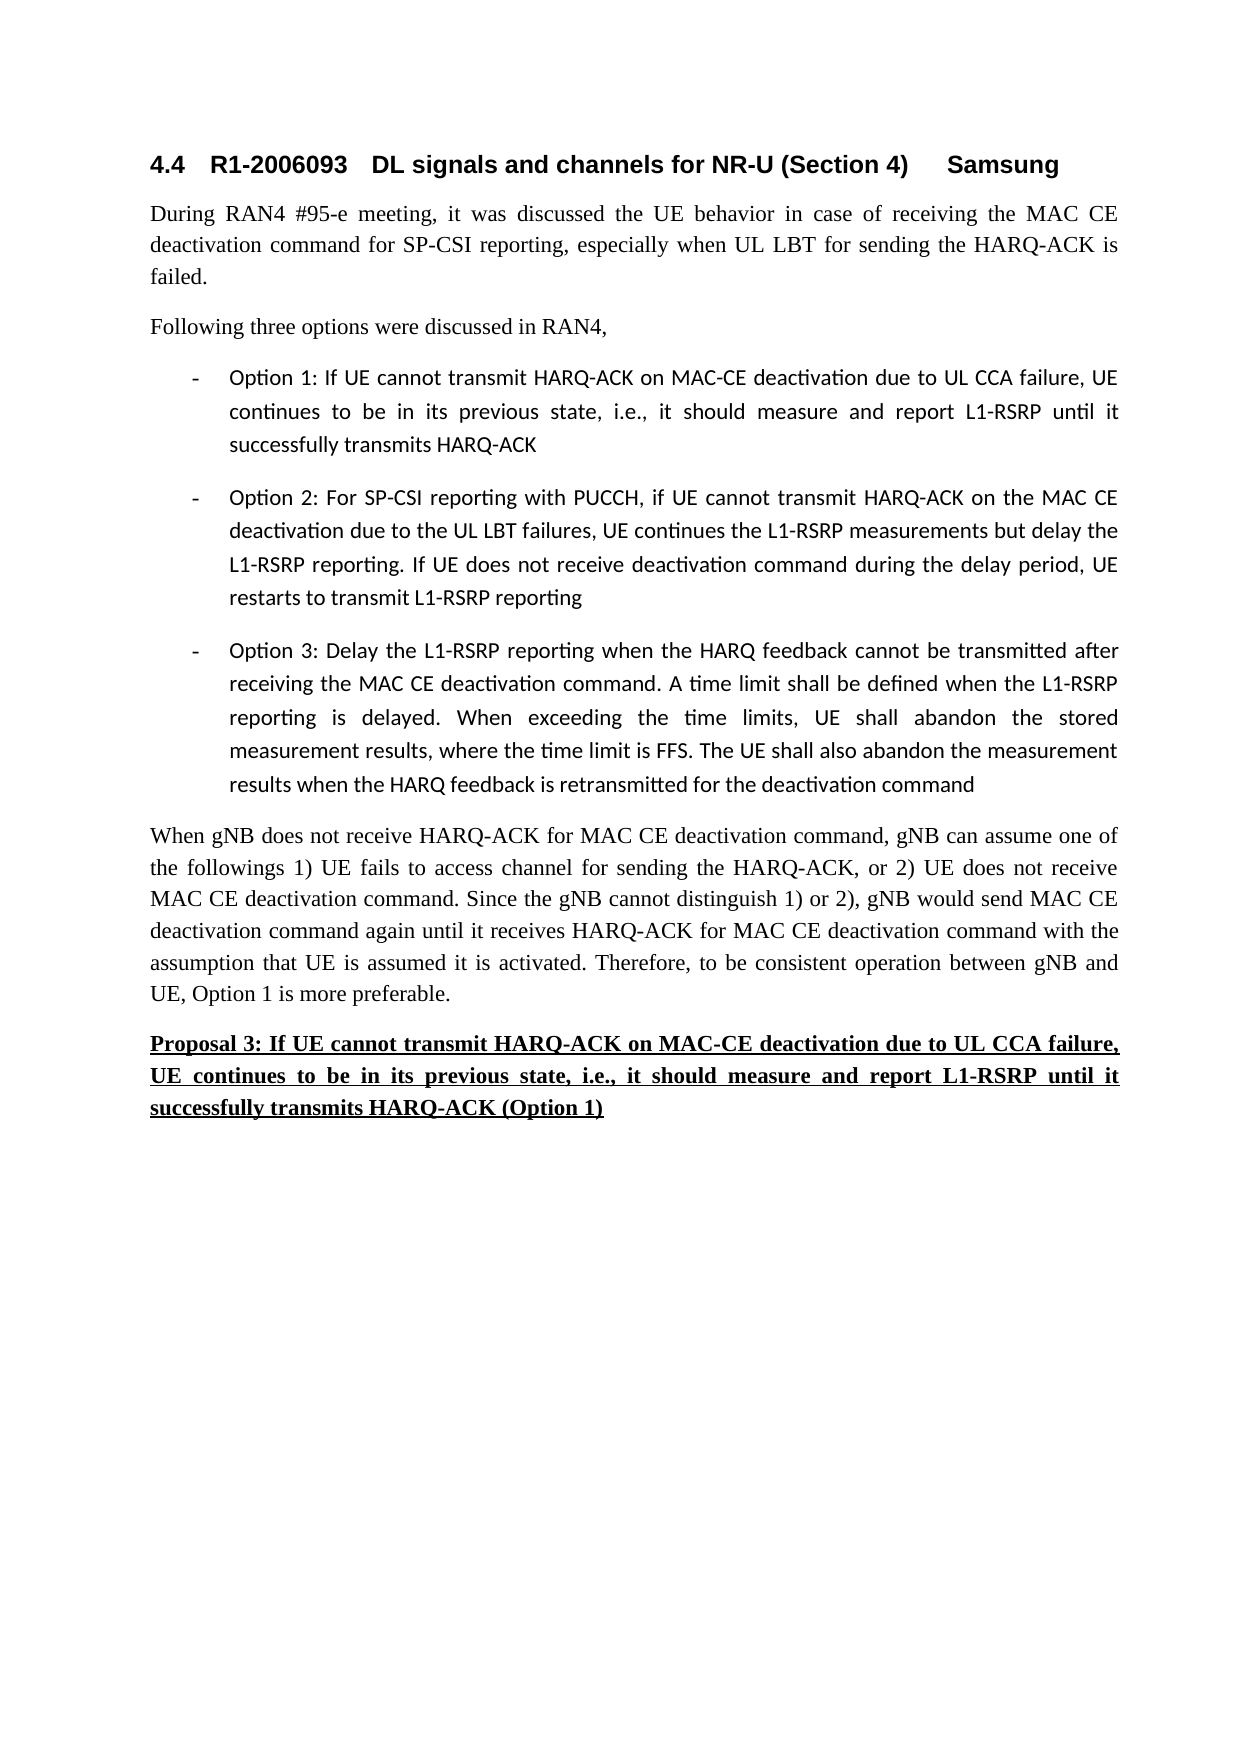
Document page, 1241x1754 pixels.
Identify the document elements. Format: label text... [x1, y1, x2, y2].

text Proposal 3: If UE cannot transmit HARQ-ACK on MAC-CE deactivation due to UL CCA failure, UE continues to be in its previous state, i.e., it should measure and report L1-RSRP until it successfully transmits HARQ-ACK (Option 1) [150, 1086, 1120, 1120]
text Following three options were discussed in RAN4, [150, 313, 1120, 339]
text During RAN4 #95-e meeting, it was discussed the UE behavior in case of receiving the MAC CE deactivation command for SP-CSI reporting, especially when UL LBT for sending the HARQ-ACK is failed. [150, 200, 1120, 289]
text When gNB does not receive HARQ-ACK for MAC CE deactivation command, gNB can assume one of the followings 1) UE fails to access channel for sending the HARQ-ACK, or 2) UE does not receive MAC CE deactivation command. Since the gNB cannot distinguish 1) or 2), gNB would send MAC CE deactivation command again until it receives HARQ-ACK for MAC CE deactivation command with the assumption that UE is assumed it is activated. Therefore, to be consistent operation between gNB and UE, Option 1 is more preferable. [150, 822, 1120, 1006]
text Proposal 3: If UE cannot transmit HARQ-ACK on MAC-CE deactivation due to UL CCA failure, UE continues to be in its previous state, i.e., it should measure and report L1-RSRP until it successfully transmits HARQ-ACK (Option 1) [150, 1030, 1120, 1053]
subtitle R1-2006093 DL signals and channels for NR-U (Section 4) Samsung [150, 150, 1120, 179]
text Proposal 3: If UE cannot transmit HARQ-ACK on MAC-CE deactivation due to UL CCA failure, UE continues to be in its previous state, i.e., it should measure and report L1-RSRP until it successfully transmits HARQ-ACK (Option 1) [150, 1055, 1120, 1085]
list Option 3: Delay the L1-RSRP reporting when the HARQ feedback cannot be transmitted after receiving the MAC CE deactivation command. A time limit shall be defined when the L1-RSRP reporting is delayed. When exceeding the time limits, UE shall abandon the stored measurement results, where the time limit is FFS. The UE shall also abandon the measurement results when the HARQ feedback is retransmitted for the deactivation command [192, 636, 1120, 798]
list Option 2: For SP-CSI reporting with PUCCH, if UE cannot transmit HARQ-ACK on the MAC CE deactivation due to the UL LBT failures, UE continues the L1-RSRP measurements but delay the L1-RSRP reporting. If UE does not receive deactivation command during the delay period, UE restarts to transmit L1-RSRP reporting [192, 483, 1120, 612]
list Option 1: If UE cannot transmit HARQ-ACK on MAC-CE deactivation due to UL CCA failure, UE continues to be in its previous state, i.e., it should measure and report L1-RSRP until it successfully transmits HARQ-ACK [192, 363, 1120, 459]
